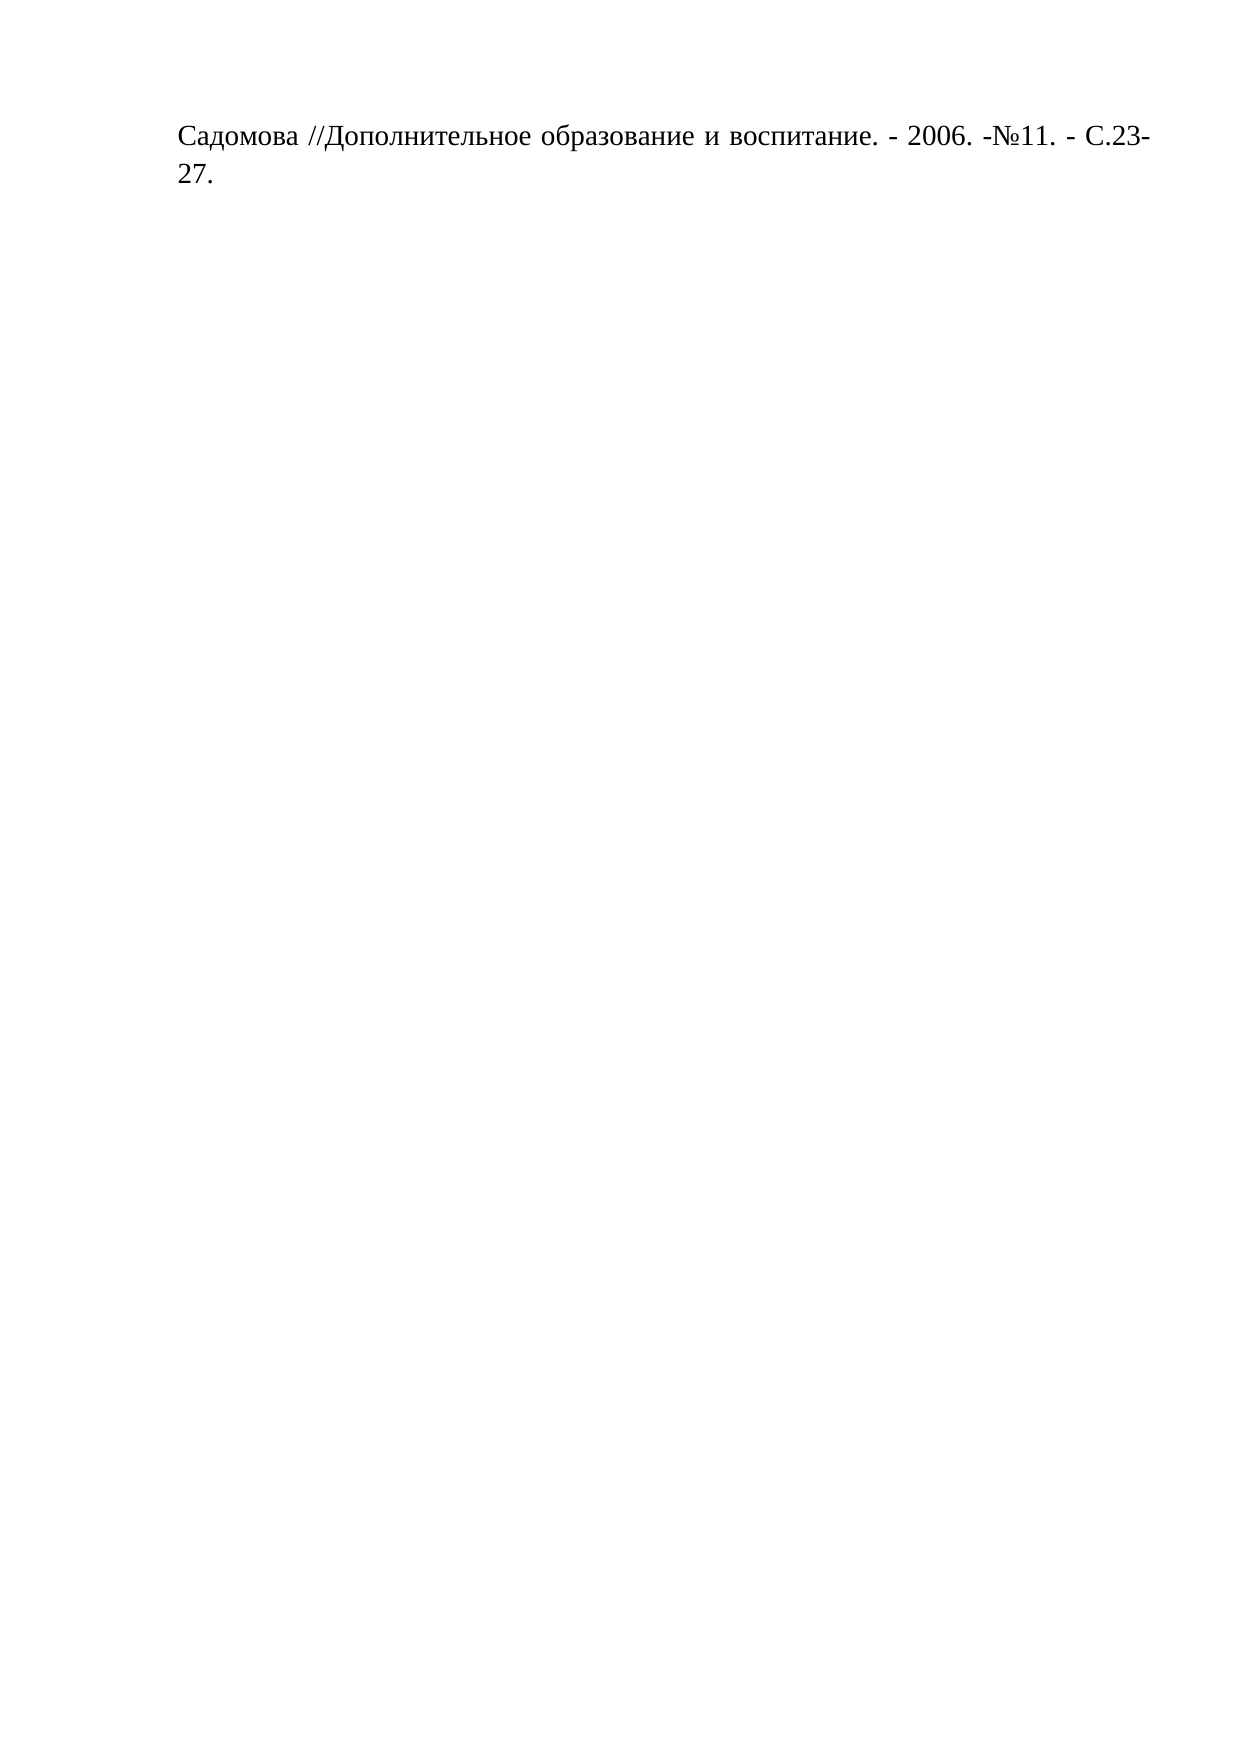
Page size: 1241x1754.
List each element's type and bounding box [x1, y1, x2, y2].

text [177, 118, 1152, 190]
